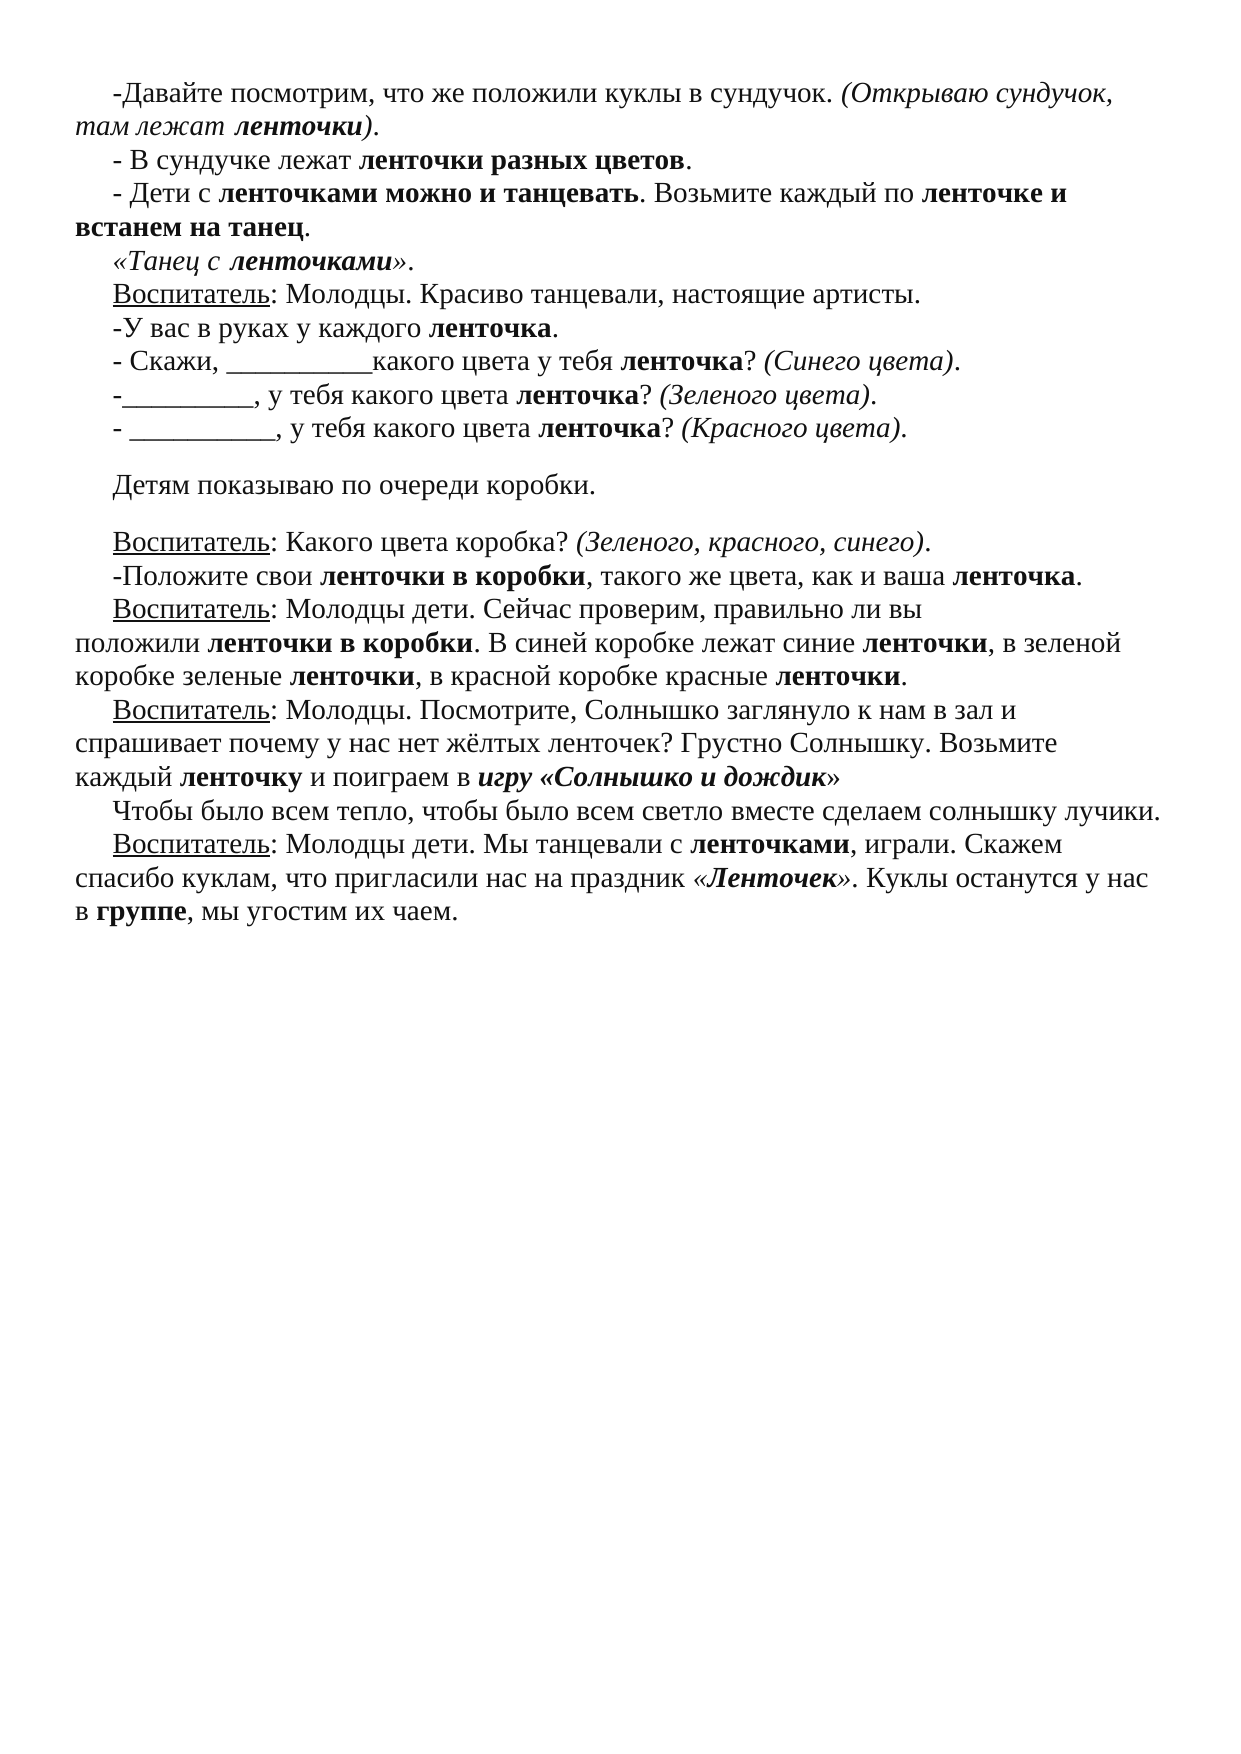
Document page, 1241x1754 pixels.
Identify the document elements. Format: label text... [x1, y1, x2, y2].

text -Положите свои ленточки в коробки, такого же цвета, как и ваша ленточка. [75, 558, 1165, 591]
text - Дети с ленточками можно и танцевать. Возьмите каждый по ленточке и встанем на танец. [75, 176, 1165, 243]
text -Давайте посмотрим, что же положили куклы в сундучок. (Открываю сундучок, там лежат ленточки). [75, 75, 1165, 142]
text - В сундучке лежат ленточки разных цветов. [75, 142, 1165, 176]
text -_________, у тебя какого цвета ленточка? (Зеленого цвета). [75, 377, 1165, 410]
text - __________, у тебя какого цвета ленточка? (Красного цвета). [75, 410, 1165, 444]
text Воспитатель: Молодцы. Посмотрите, Солнышко заглянуло к нам в зал и спрашивает почему у нас нет жёлтых ленточек? Грустно Солнышку. Возьмите каждый ленточку и поиграем в игру «Солнышко и дождик» [75, 692, 1165, 793]
text Воспитатель: Какого цвета коробка? (Зеленого, красного, синего). [75, 524, 1165, 558]
text Чтобы было всем тепло, чтобы было всем светло вместе сделаем солнышку лучики. [75, 793, 1165, 826]
text - Скажи, __________какого цвета у тебя ленточка? (Синего цвета). [75, 343, 1165, 377]
text Воспитатель: Молодцы дети. Мы танцевали с ленточками, играли. Скажем спасибо куклам, что пригласили нас на праздник «Ленточек». Куклы останутся у нас в группе, мы угостим их чаем. [75, 826, 1165, 927]
text «Танец с ленточками». [75, 243, 1165, 276]
text Воспитатель: Молодцы. Красиво танцевали, настоящие артисты. [75, 276, 1165, 310]
text -У вас в руках у каждого ленточка. [75, 310, 1165, 343]
text Детям показываю по очереди коробки. [75, 467, 1165, 501]
text Воспитатель: Молодцы дети. Сейчас проверим, правильно ли вы положили ленточки в коробки. В синей коробке лежат синие ленточки, в зеленой коробке зеленые ленточки, в красной коробке красные ленточки. [75, 591, 1165, 692]
